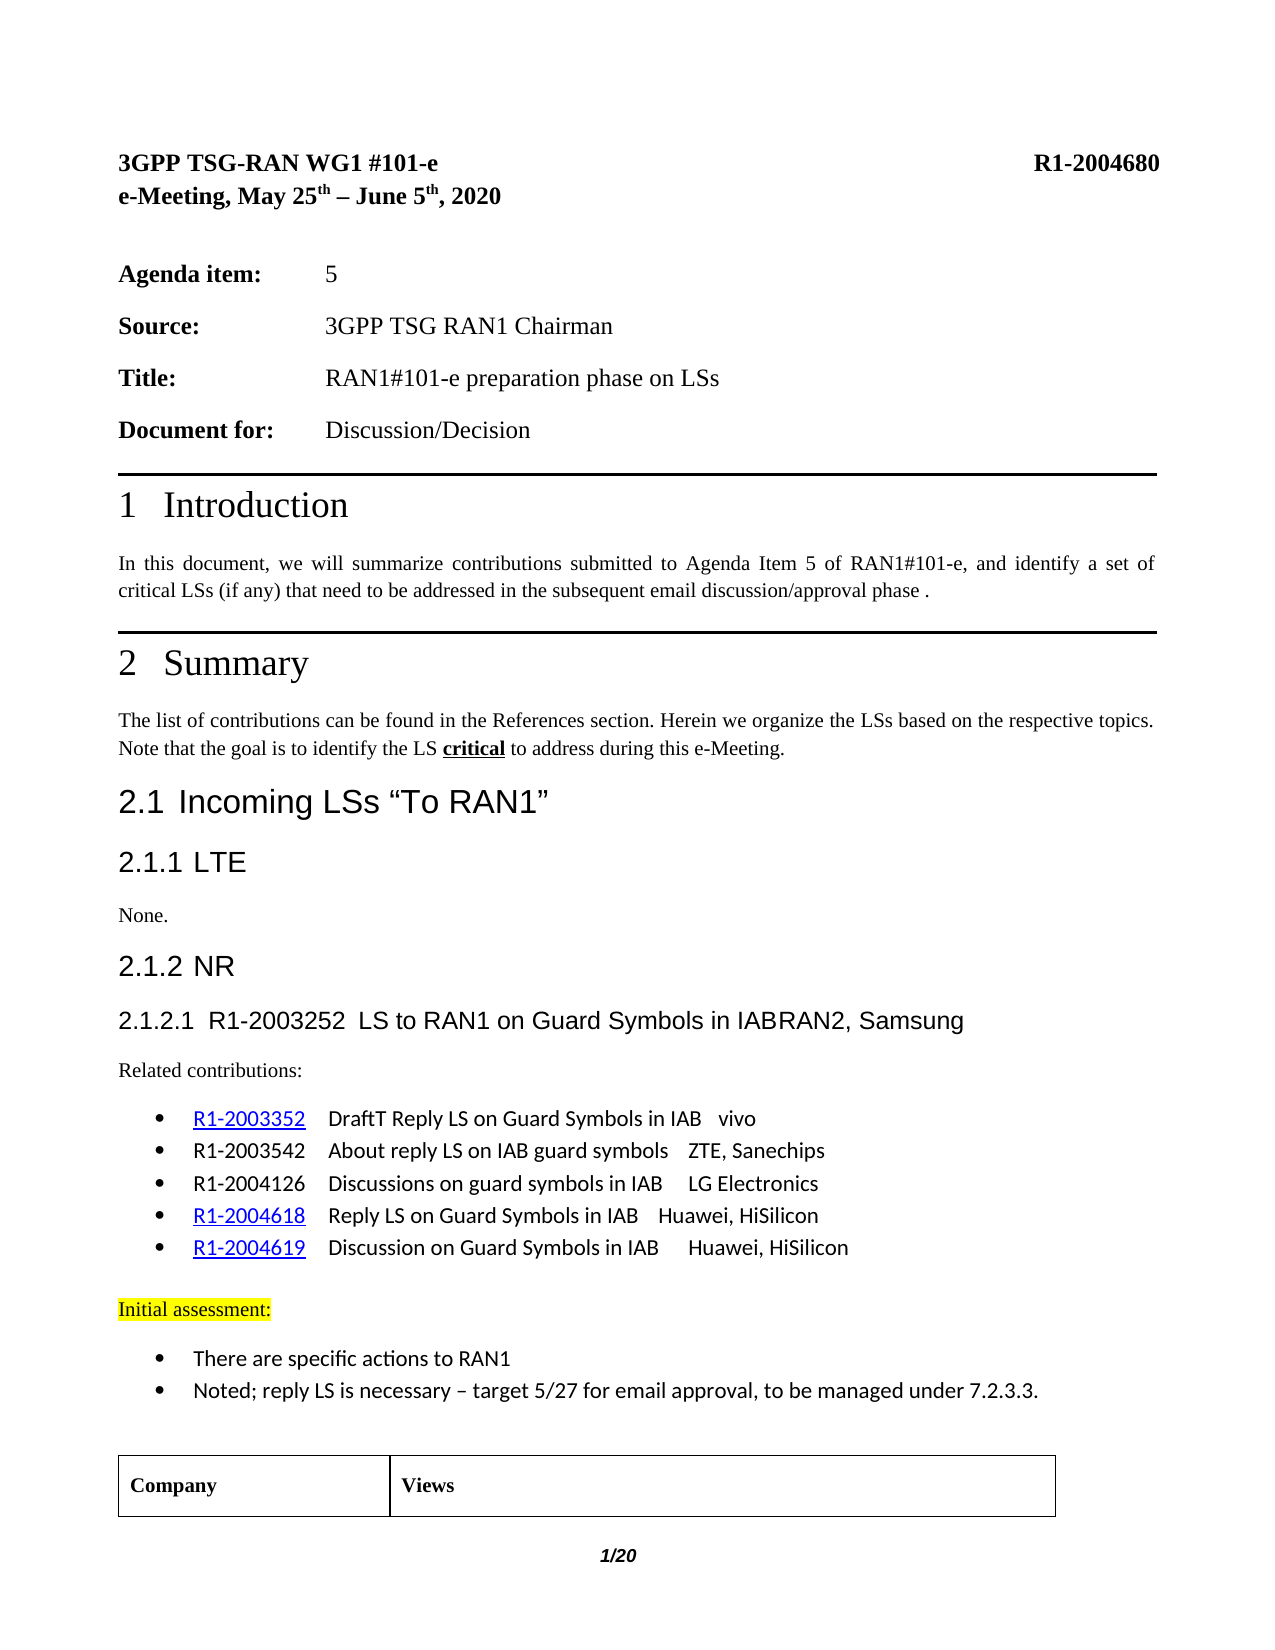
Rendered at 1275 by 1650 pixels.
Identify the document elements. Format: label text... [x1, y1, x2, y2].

table_header Views [391, 1456, 1055, 1516]
table_header Company [119, 1456, 389, 1516]
list R1-2004619 Discussion on Guard Symbols in IAB Huawei, HiSilicon [156, 1233, 1157, 1261]
text In this document, we will summarize contributions submitted to Agenda Item 5 of RAN1#101-e, and identify a set of critical LSs (if any) that need to be addressed in the subsequent email discussion/approval phase . [118, 550, 1157, 602]
subtitle LTE [118, 845, 1157, 879]
list R1-2003542 About reply LS on IAB guard symbols ZTE, Sanechips [156, 1136, 1157, 1164]
list Noted; reply LS is necessary – target 5/27 for email approval, to be managed under 7.2.3.3. [156, 1376, 1157, 1404]
subtitle R1-2003252 LS to RAN1 on Guard Symbols in IAB RAN2, Samsung [118, 1006, 1157, 1035]
text Agenda item: 5 [118, 259, 1157, 288]
text Document for: Discussion/Decision [118, 415, 1157, 443]
list R1-2004126 Discussions on guard symbols in IAB LG Electronics [156, 1169, 1157, 1197]
list There are specific actions to RAN1 [156, 1344, 1157, 1372]
text 3GPP TSG-RAN WG1 #101-e R1-2004680 [118, 148, 1157, 176]
text Related contributions: [118, 1058, 1157, 1082]
text Source: 3GPP TSG RAN1 Chairman [118, 311, 1157, 340]
text e-Meeting, May 25th – June 5th, 2020 [118, 181, 1157, 209]
text Initial assessment: [118, 1297, 1157, 1321]
text The list of contributions can be found in the References section. Herein we organize the LSs based on the respective topics. Note that the goal is to identify the LS critical to address during this e-Meeting. [118, 708, 1157, 760]
subtitle NR [118, 949, 1157, 982]
list R1-2003352 DraftT Reply LS on Guard Symbols in IAB vivo [156, 1104, 1157, 1132]
subtitle Introduction [118, 476, 1157, 525]
subtitle Summary [118, 634, 1157, 683]
text None. [118, 902, 1157, 927]
subtitle Incoming LSs “To RAN1” [118, 782, 1157, 821]
list R1-2004618 Reply LS on Guard Symbols in IAB Huawei, HiSilicon [156, 1201, 1157, 1229]
text Title: RAN1#101-e preparation phase on LSs [118, 363, 1157, 392]
